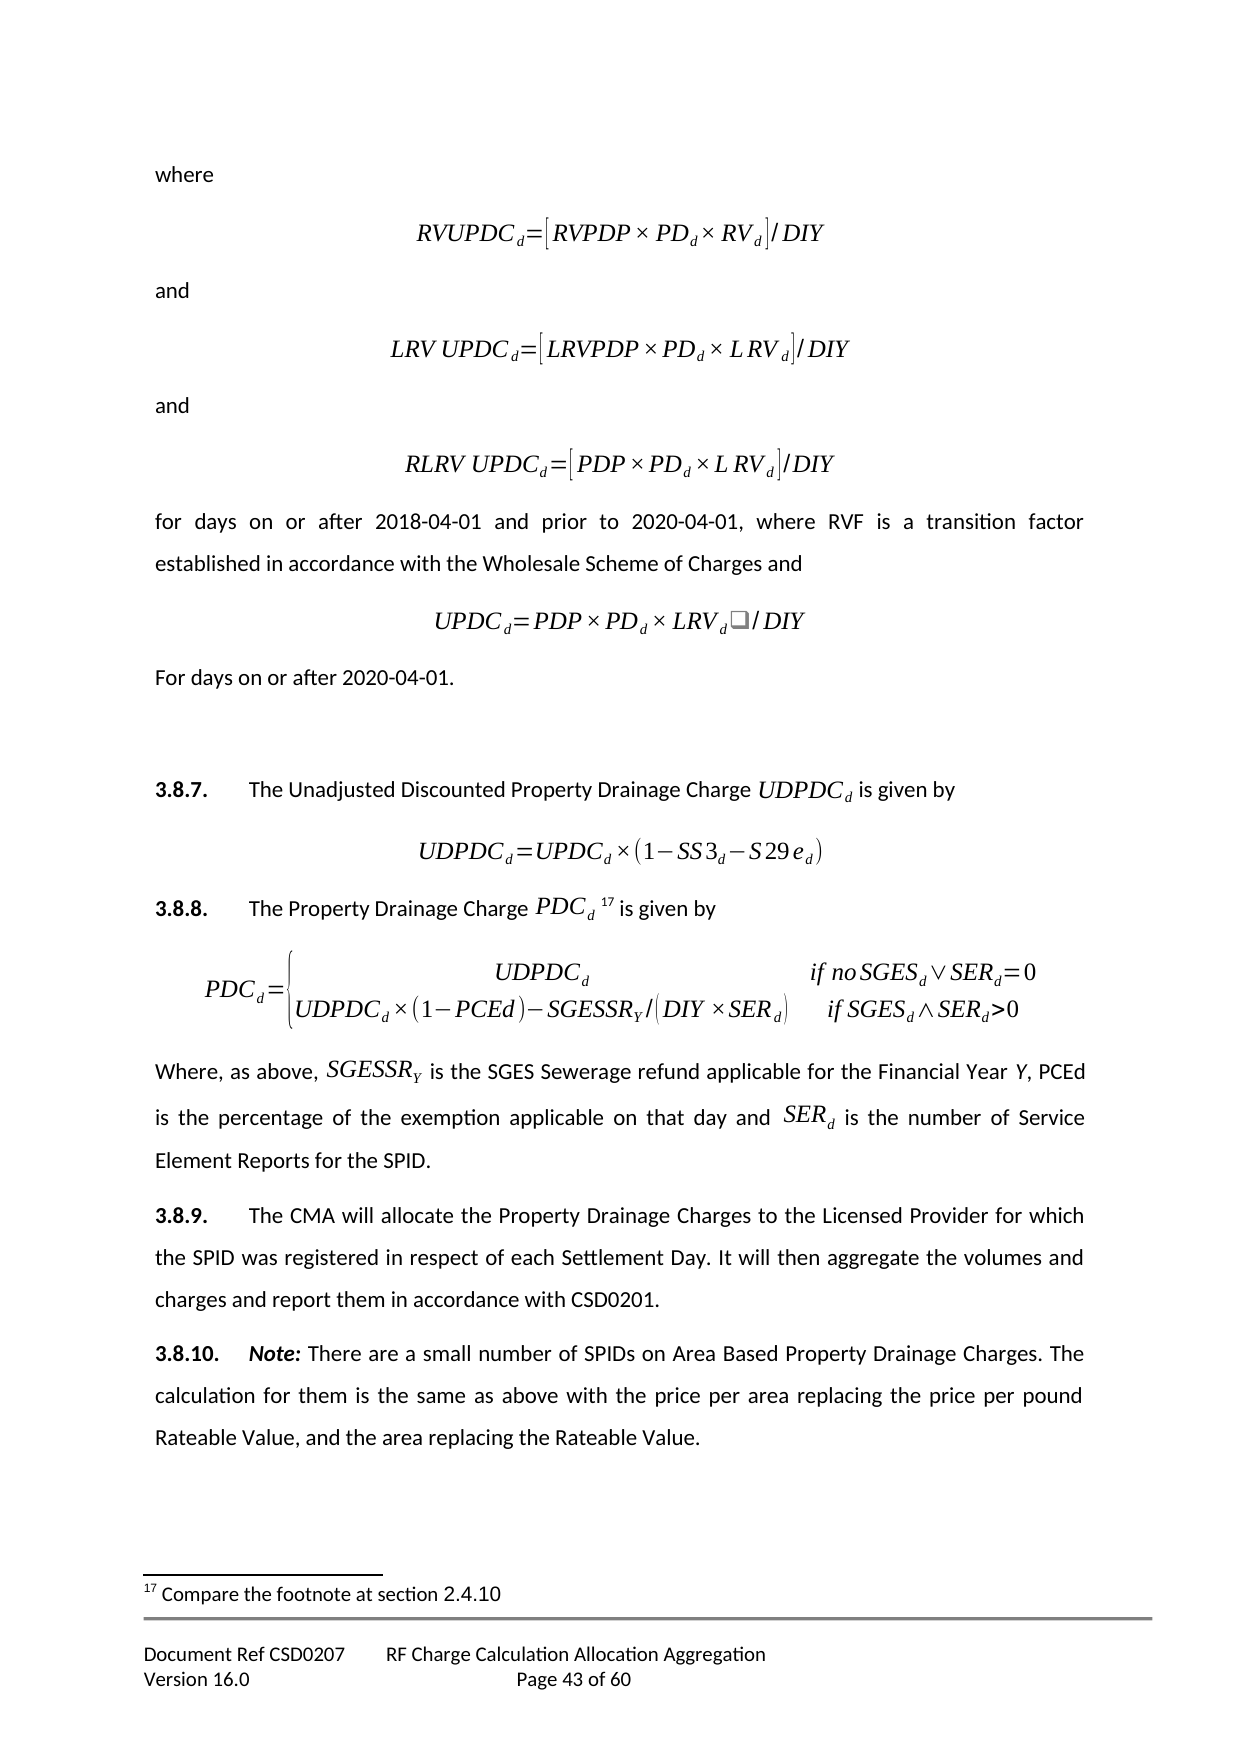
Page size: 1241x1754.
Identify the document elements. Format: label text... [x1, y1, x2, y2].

list The CMA will allocate the Property Drainage Charges to the Licensed Provider for which the SPID was registered in respect of each Settlement Day. It will then aggregate the volumes and charges and report them in accordance with CSD0201. [155, 1201, 1086, 1313]
text For days on or after 2020-04-01. [155, 663, 1086, 691]
text for days on or after 2018-04-01 and prior to 2020-04-01, where RVF is a transition factor established in accordance with the Wholesale Scheme of Charges and [155, 507, 1086, 577]
list The Unadjusted Discounted Property Drainage Charge is given by [155, 772, 1086, 807]
text Where, as above, is the SGES Sewerage refund applicable for the Financial Year Y, PCEd is the percentage of the exemption applicable on that day and is the number of Service Element Reports for the SPID. [155, 1056, 1086, 1174]
list Note: There are a small number of SPIDs on Area Based Property Drainage Charges. The calculation for them is the same as above with the price per area replacing the price per pound Rateable Value, and the area replacing the Rateable Value. [155, 1339, 1086, 1451]
text where [155, 161, 1086, 189]
list The Property Drainage Charge is given by [155, 892, 1086, 924]
text and [155, 276, 1086, 304]
text and [155, 391, 1086, 419]
